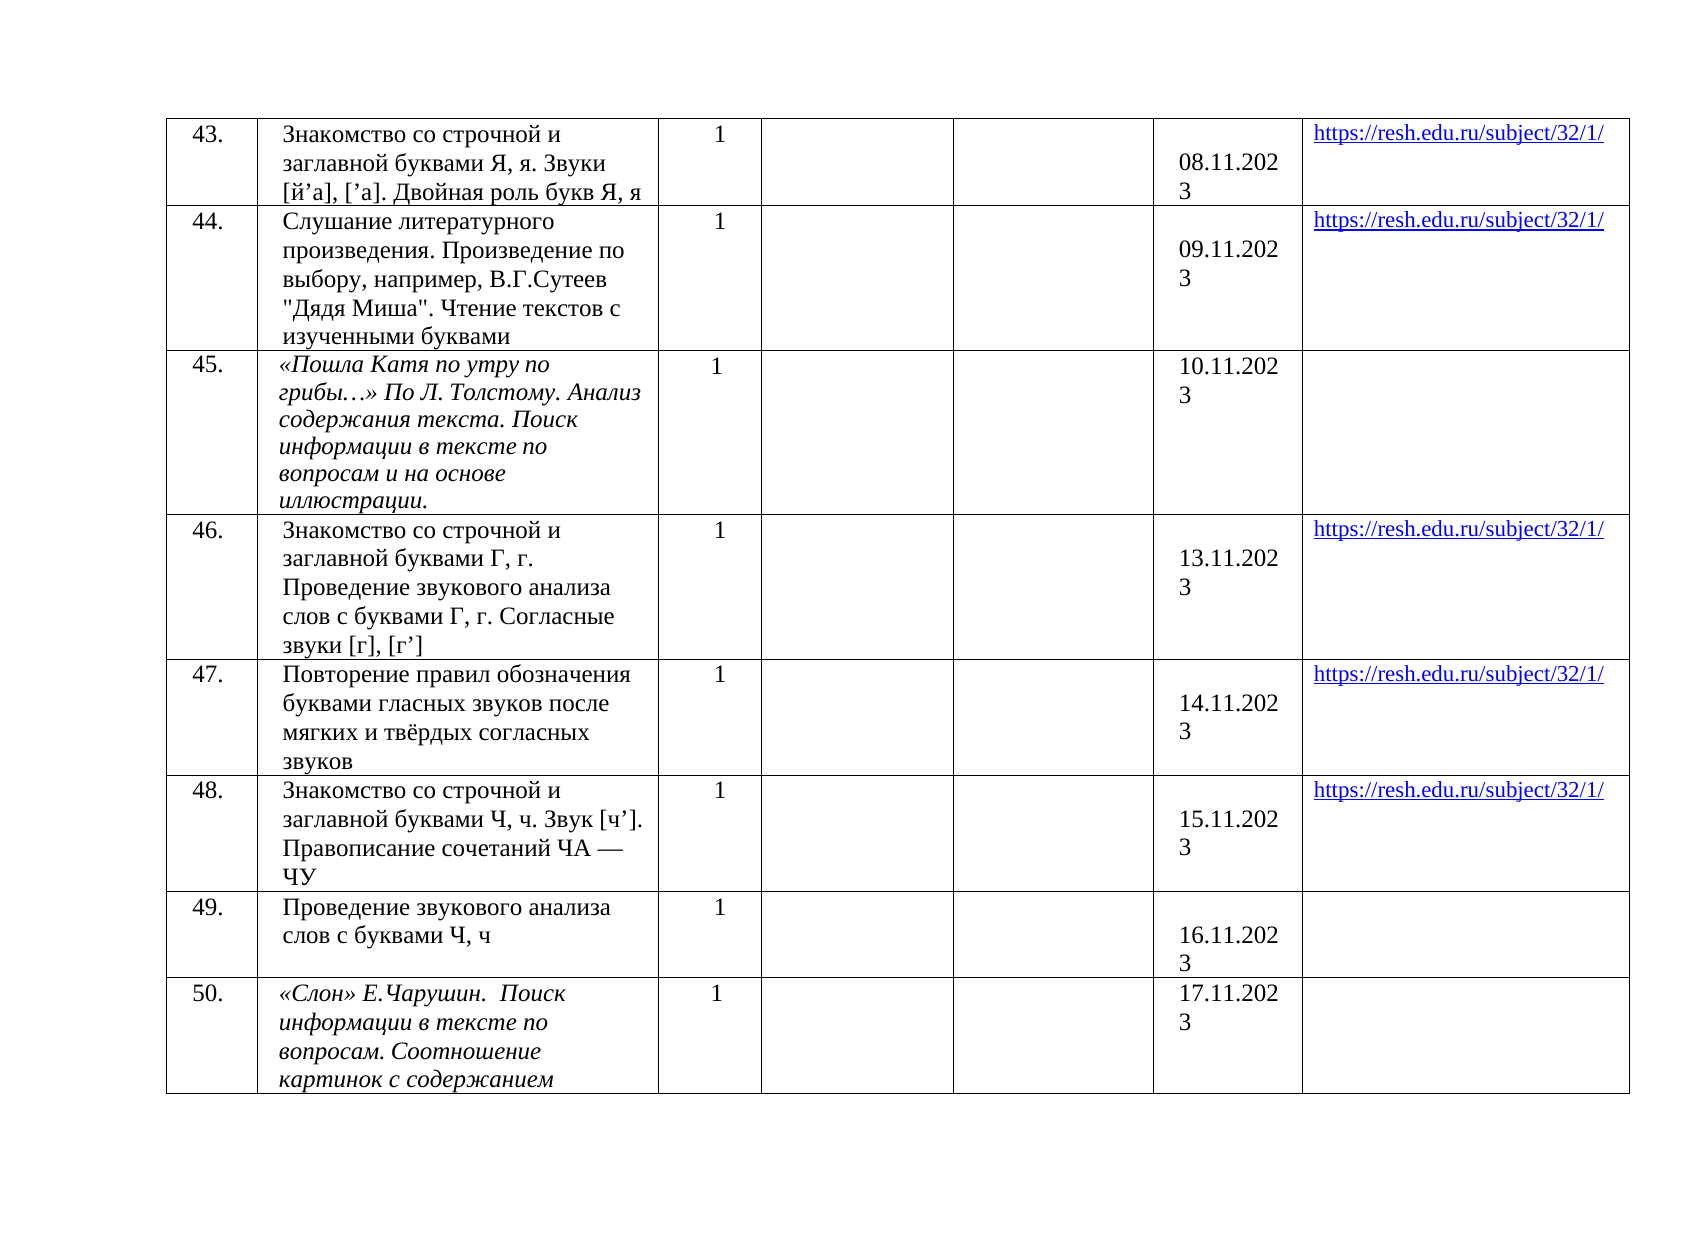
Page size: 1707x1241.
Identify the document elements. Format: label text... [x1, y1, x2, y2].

table_cell [954, 978, 1153, 1093]
table_cell 1 [659, 351, 761, 514]
table_cell [954, 206, 1153, 350]
table_cell Знакомство со строчной и заглавной буквами Я, я. Звуки [й’а], [’а]. Двойная роль букв Я, я [258, 119, 658, 205]
table_cell 13.11.2023 [1154, 515, 1302, 658]
table_cell [762, 660, 953, 774]
table_cell [954, 515, 1153, 658]
table_cell 16.11.2023 [1154, 892, 1302, 977]
table_cell [1303, 978, 1629, 1093]
table_cell [762, 206, 953, 350]
table_cell https://resh.edu.ru/subject/32/1/ [1303, 776, 1629, 891]
table_cell 10.11.2023 [1154, 351, 1302, 514]
table_cell [167, 978, 257, 1093]
table_cell 1 [659, 206, 761, 350]
table_cell [954, 776, 1153, 891]
table_cell [167, 892, 257, 977]
table_cell https://resh.edu.ru/subject/32/1/ [1303, 660, 1629, 774]
table_cell [1303, 351, 1629, 514]
table_cell Повторение правил обозначения буквами гласных звуков после мягких и твёрдых согласных звуков [258, 660, 658, 774]
table_cell 14.11.2023 [1154, 660, 1302, 774]
table_cell [762, 515, 953, 658]
table_cell [167, 206, 257, 350]
table_cell [954, 660, 1153, 774]
table_cell [167, 660, 257, 774]
table_cell Знакомство со строчной и заглавной буквами Г, г. Проведение звукового анализа слов с буквами Г, г. Согласные звуки [г], [г’] [258, 515, 658, 658]
table_cell [762, 351, 953, 514]
table_cell «Пошла Катя по утру по грибы…» По Л. Толстому. Анализ содержания текста. Поиск информации в тексте по вопросам и на основе иллюстрации. [258, 351, 658, 514]
table_cell https://resh.edu.ru/subject/32/1/ [1303, 206, 1629, 350]
table_cell 17.11.2023 [1154, 978, 1302, 1093]
table_cell [954, 119, 1153, 205]
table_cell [1303, 119, 1629, 205]
table_cell [762, 978, 953, 1093]
table_cell [762, 119, 953, 205]
table_cell 1 [659, 978, 761, 1093]
table_cell [167, 351, 257, 514]
table_cell 09.11.2023 [1154, 206, 1302, 350]
table_cell [1303, 892, 1629, 977]
table_cell Слушание литературного произведения. Произведение по выбору, например, В.Г.Сутеев "Дядя Миша". Чтение текстов с изученными буквами [258, 206, 658, 350]
table_cell [167, 515, 257, 658]
table_cell [762, 776, 953, 891]
table_cell Проведение звукового анализа слов с буквами Ч, ч [258, 892, 658, 977]
table_cell https://resh.edu.ru/subject/32/1/ [1303, 515, 1629, 658]
table_cell [762, 892, 953, 977]
table_cell 15.11.2023 [1154, 776, 1302, 891]
table_cell 1 [659, 515, 761, 658]
table_cell 08.11.2023 [1154, 119, 1302, 205]
table_cell 1 [659, 119, 761, 205]
table_cell [954, 351, 1153, 514]
table_cell 1 [659, 660, 761, 774]
table_cell [167, 776, 257, 891]
table_cell [167, 119, 257, 205]
table_cell 1 [659, 776, 761, 891]
table_cell 1 [659, 892, 761, 977]
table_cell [258, 978, 658, 1093]
table_cell Знакомство со строчной и заглавной буквами Ч, ч. Звук [ч’]. Правописание сочетаний ЧА — ЧУ [258, 776, 658, 891]
table_cell [954, 892, 1153, 977]
